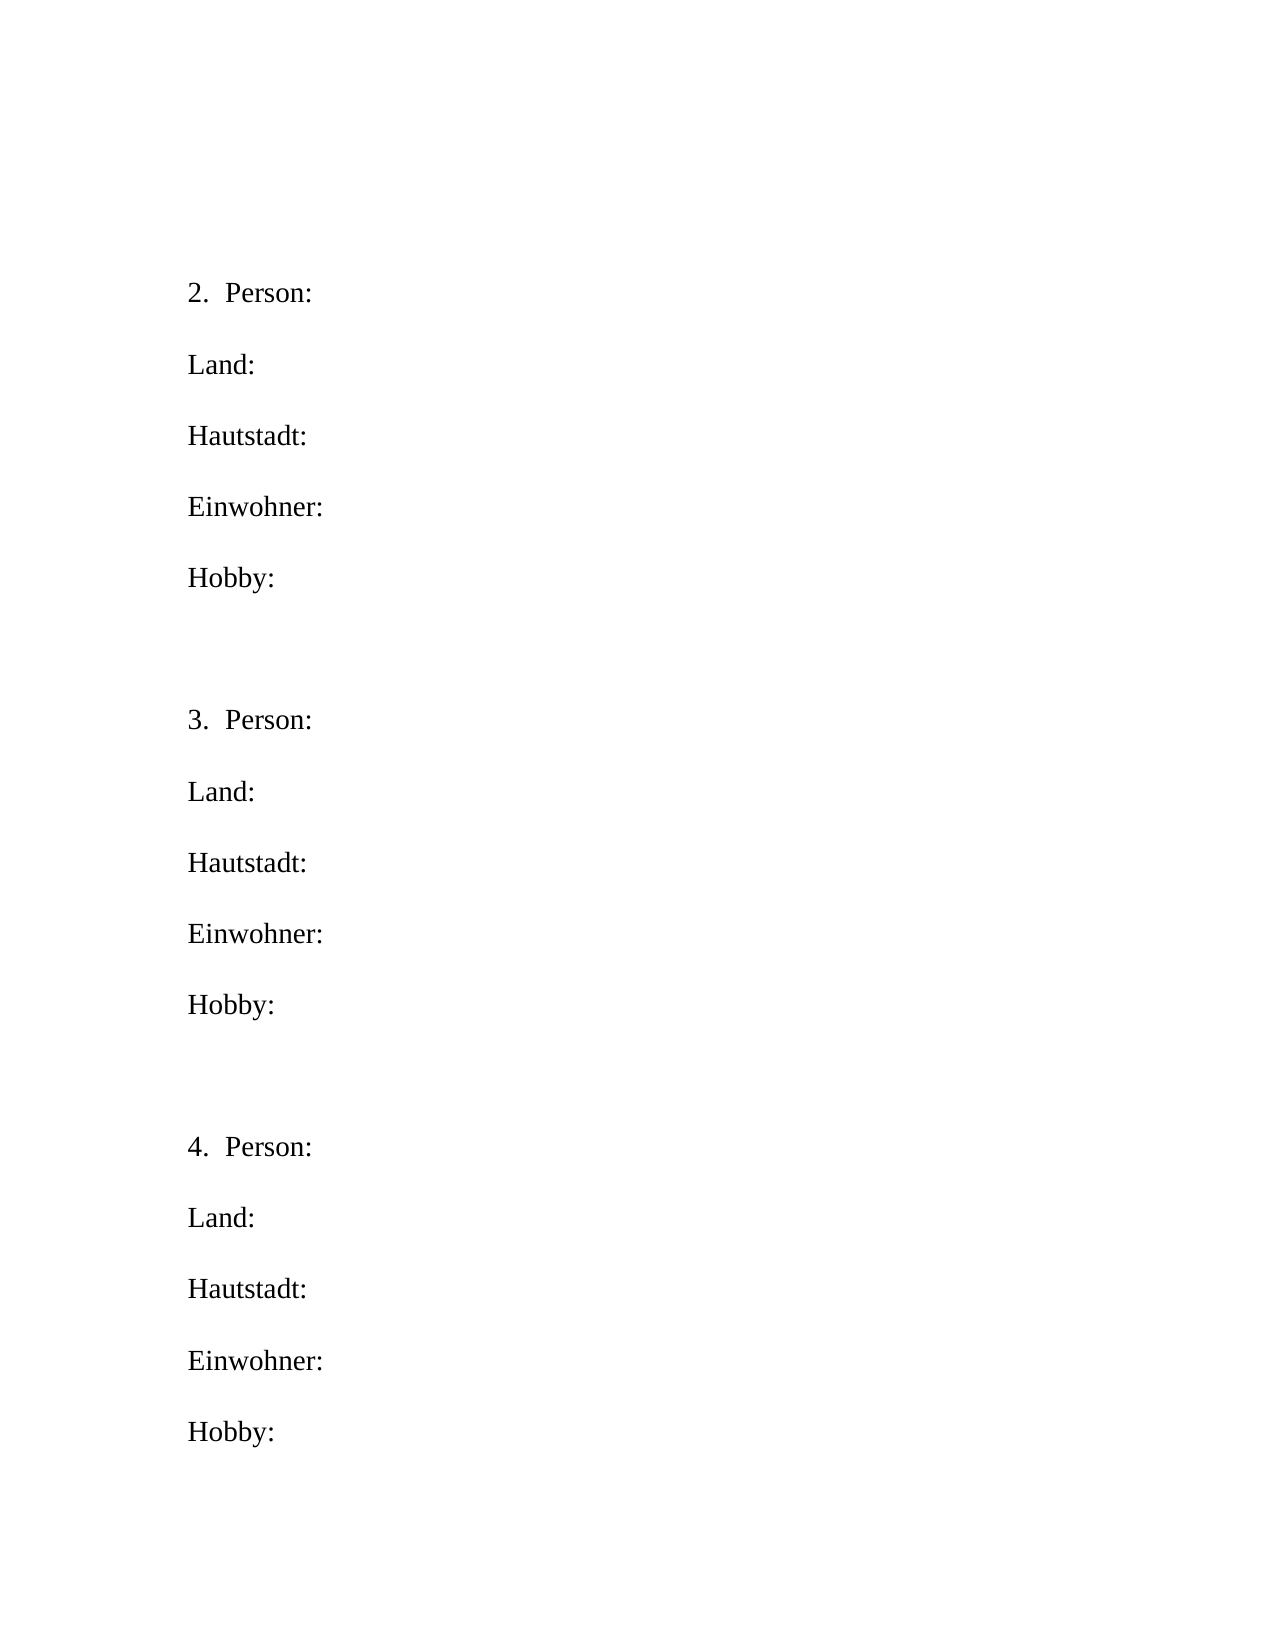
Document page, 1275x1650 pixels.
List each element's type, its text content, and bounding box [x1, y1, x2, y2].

list Person: [187, 276, 1125, 309]
text Einwohner: [150, 1343, 1125, 1376]
text Land: [150, 347, 1125, 380]
text Hobby: [150, 987, 1125, 1021]
text Hautstadt: [150, 845, 1125, 878]
text Land: [150, 774, 1125, 807]
text Hobby: [150, 1414, 1125, 1447]
text Land: [150, 1201, 1125, 1234]
text Hobby: [150, 560, 1125, 594]
text Hautstadt: [150, 418, 1125, 451]
text Einwohner: [150, 489, 1125, 523]
text Hautstadt: [150, 1272, 1125, 1305]
text Einwohner: [150, 916, 1125, 949]
list Person: [187, 1129, 1125, 1163]
list Person: [187, 702, 1125, 736]
